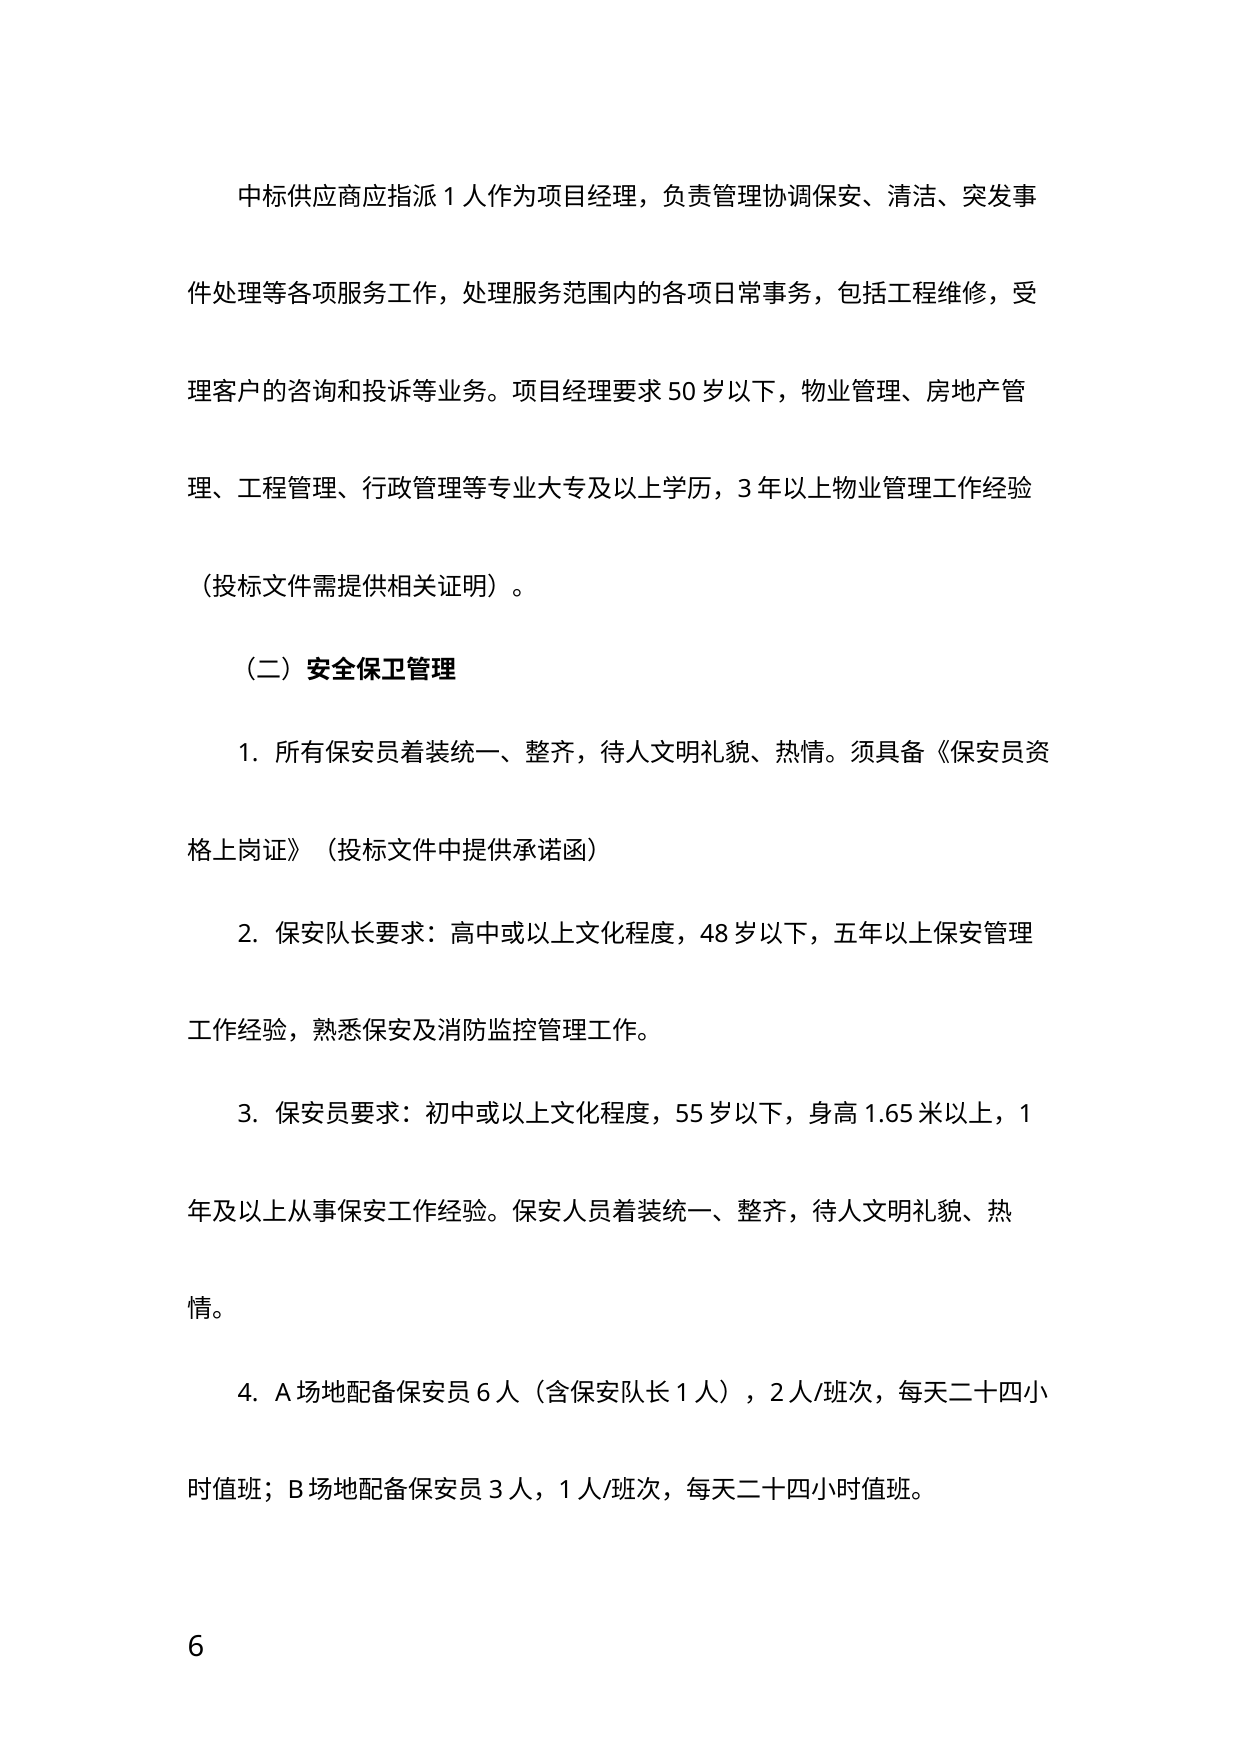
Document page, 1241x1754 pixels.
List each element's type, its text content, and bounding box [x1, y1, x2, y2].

list 保安队长要求：高中或以上文化程度，48岁以下，五年以上保安管理工作经验，熟悉保安及消防监控管理工作。 [187, 899, 1053, 1061]
list 中标供应商应指派1人作为项目经理，负责管理协调保安、清洁、突发事件处理等各项服务工作，处理服务范围内的各项日常事务，包括工程维修，受理客户的咨询和投诉等业务。项目经理要求50岁以下，物业管理、房地产管理、工程管理、行政管理等专业大专及以上学历，3年以上物业管理工作经验（投标文件需提供相关证明）。 [187, 162, 1053, 617]
list 保安员要求：初中或以上文化程度，55岁以下，身高1.65米以上，1年及以上从事保安工作经验。保安人员着装统一、整齐，待人文明礼貌、热情。 [187, 1079, 1053, 1339]
list 安全保卫管理 [231, 635, 1053, 700]
list 所有保安员着装统一、整齐，待人文明礼貌、热情。须具备《保安员资格上岗证》（投标文件中提供承诺函） [187, 718, 1053, 881]
list A场地配备保安员6人（含保安队长1人），2人/班次，每天二十四小时值班；B场地配备保安员3人，1人/班次，每天二十四小时值班。 [187, 1358, 1053, 1520]
